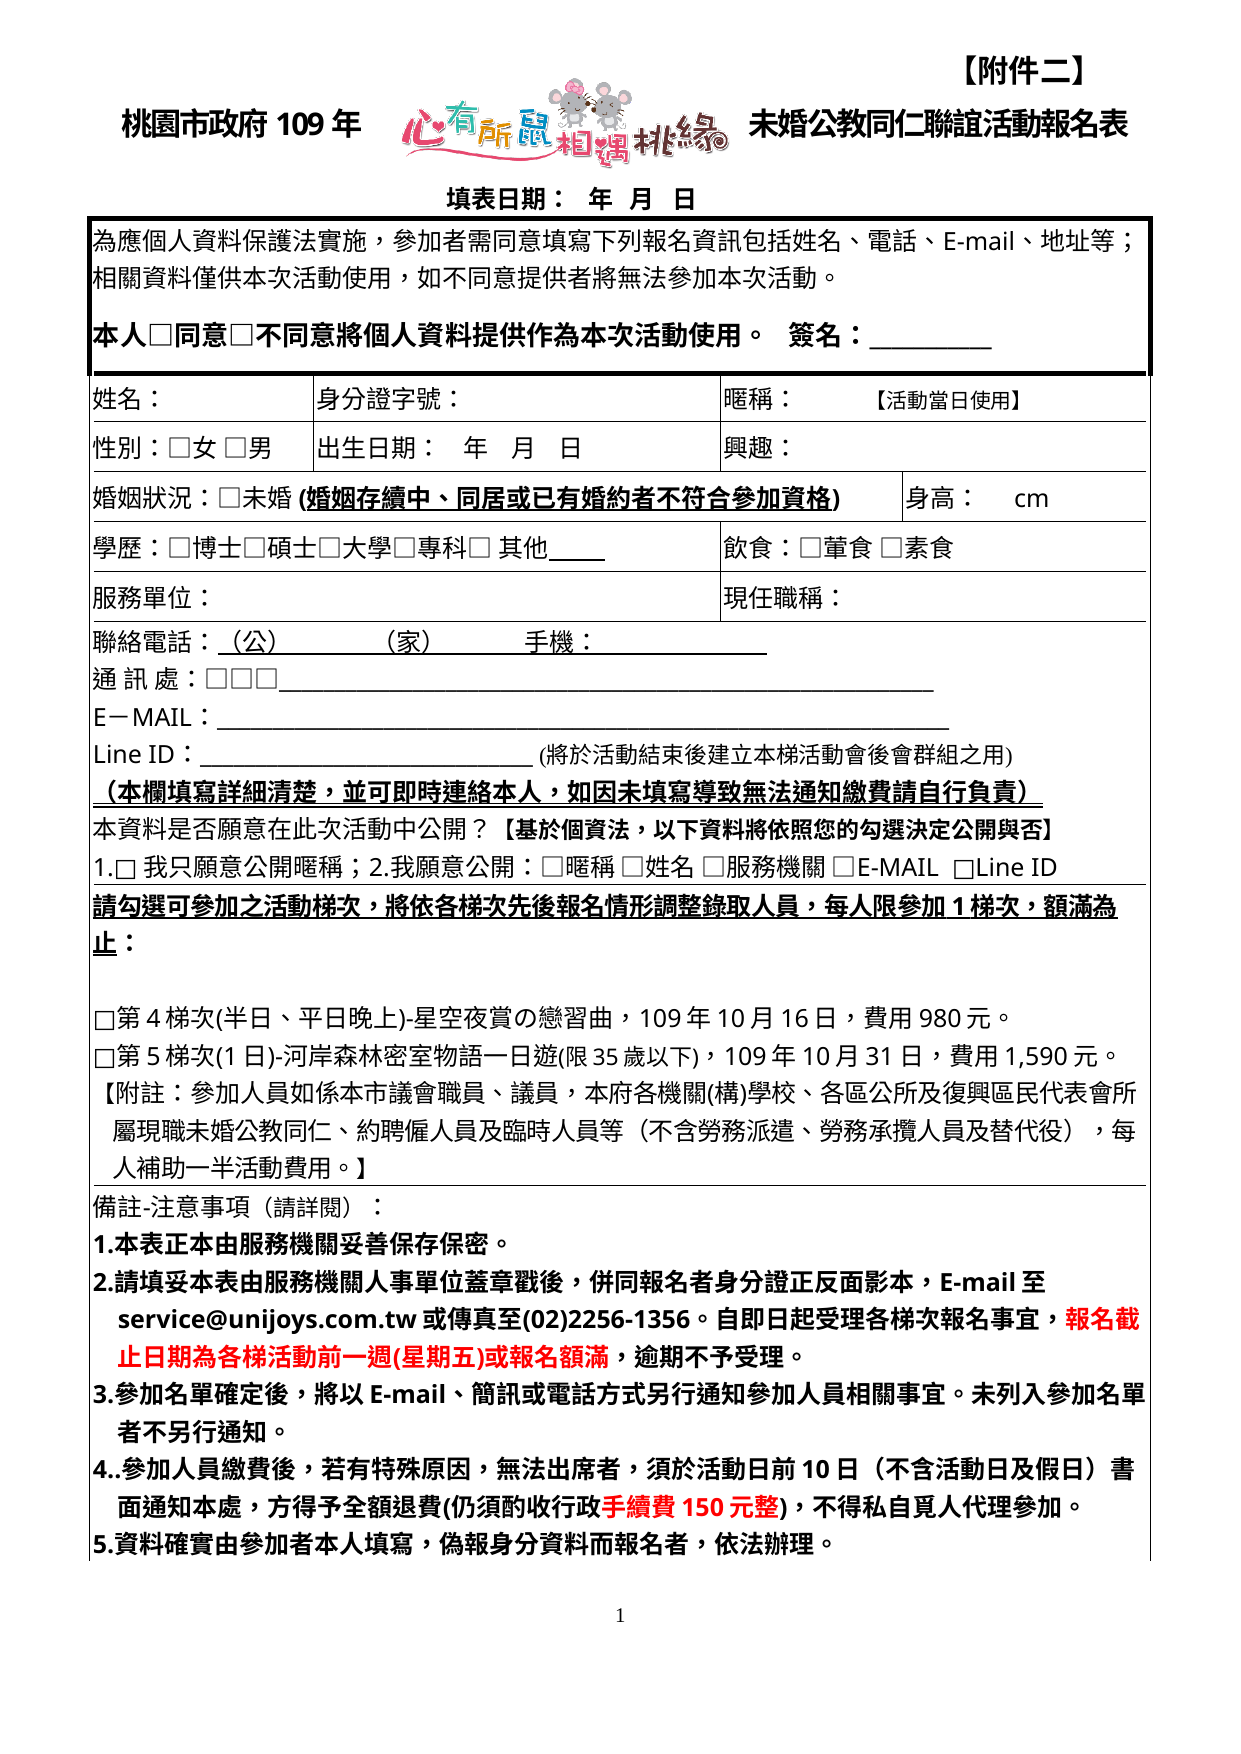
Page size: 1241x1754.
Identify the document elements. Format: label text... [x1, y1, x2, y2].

text 填表日期： 年 月 日 [89, 178, 1152, 216]
picture [401, 78, 730, 169]
table_cell 身分證字號： [314, 376, 720, 421]
table_cell 婚姻狀況：□未婚 (婚姻存續中、同居或已有婚約者不符合參加資格) [90, 471, 902, 521]
table_cell 興趣： [721, 421, 1150, 471]
text 桃園市政府109年 未婚公教同仁聯誼活動報名表 [89, 85, 401, 160]
table_cell 學歷：□博士□碩士□大學□專科□ 其他 [90, 521, 720, 571]
table_cell 備註-注意事項（請詳閱）： 1.本表正本由服務機關妥善保存保密。 2.請填妥本表由服務機關人事單位蓋章戳後，併同報名者身分證正反面影本，E-mail至service@unijoys.com.tw或傳真至(02)2256-1356。自即日起受理各梯次報名事宜，報名截止日期為各梯活動前一週(星期五)或報名額滿，逾期不予受理。 3.參加名單確定後，將以E-mail、簡訊或電話方式另行通知參加人員相關事宜。未列入參加名單者不另行通知。 4..參加人員繳費後，若有特殊原因，無法出席者，須於活動日前10日（不含活動日及假日）書面通知本處，方得予全額退費(仍須酌收行政手續費150元整)，不得私自覓人代理參加。 5.資料確實由參加者本人填寫，偽報身分資料而報名者，依法辦理。 [90, 1185, 1150, 1561]
table_cell 聯絡電話：（公） （家） 手機： 通 訊 處：□□□___________________________________________________________ E－MAIL：__________________________________________________________________ Line ID：______________________________ (將於活動結束後建立本梯活動會後會群組之用) （本欄填寫詳細清楚，並可即時連絡本人，如因未填寫導致無法通知繳費請自行負責） 本資料是否願意在此次活動中公開？【基於個資法，以下資料將依照您的勾選決定公開與否】 1.□ 我只願意公開暱稱；2.我願意公開：□暱稱 □姓名 □服務機關 □E-MAIL □Line ID [90, 621, 1150, 884]
table_cell 現任職稱： [721, 571, 1150, 621]
table_cell 暱稱： 【活動當日使用】 [721, 371, 1150, 421]
table_cell 姓名： [90, 371, 313, 421]
table_cell 飲食：□葷食 □素食 [721, 521, 1150, 571]
table_cell 服務單位： [90, 571, 720, 621]
table_cell 身高： cm [903, 471, 1150, 521]
table_header 為應個人資料保護法實施，參加者需同意填寫下列報名資訊包括姓名、電話、E-mail、地址等； 相關資料僅供本次活動使用，如不同意提供者將無法參加本次活動。 本人□同意□不同意將個人資料提供作為本次活動使用。 簽名：___________ [92, 221, 1148, 371]
table_cell 出生日期： 年 月 日 [314, 422, 720, 471]
text 桃園市政府109年 未婚公教同仁聯誼活動報名表 [730, 85, 1152, 160]
table_cell 請勾選可參加之活動梯次，將依各梯次先後報名情形調整錄取人員，每人限參加1梯次，額滿為止： □第4梯次(半日、平日晚上)-星空夜賞の戀習曲，109年10月16日，費用980元。 □第5梯次(1日)-河岸森林密室物語一日遊(限35歲以下)，109年10月31日，費用1,590元。 【附註：參加人員如係本市議會職員、議員，本府各機關(構)學校、各區公所及復興區民代表會所屬現職未婚公教同仁、約聘僱人員及臨時人員等（不含勞務派遣、勞務承攬人員及替代役），每人補助一半活動費用。】 [90, 884, 1150, 1185]
table_cell 性別：□女 □男 [90, 421, 313, 471]
